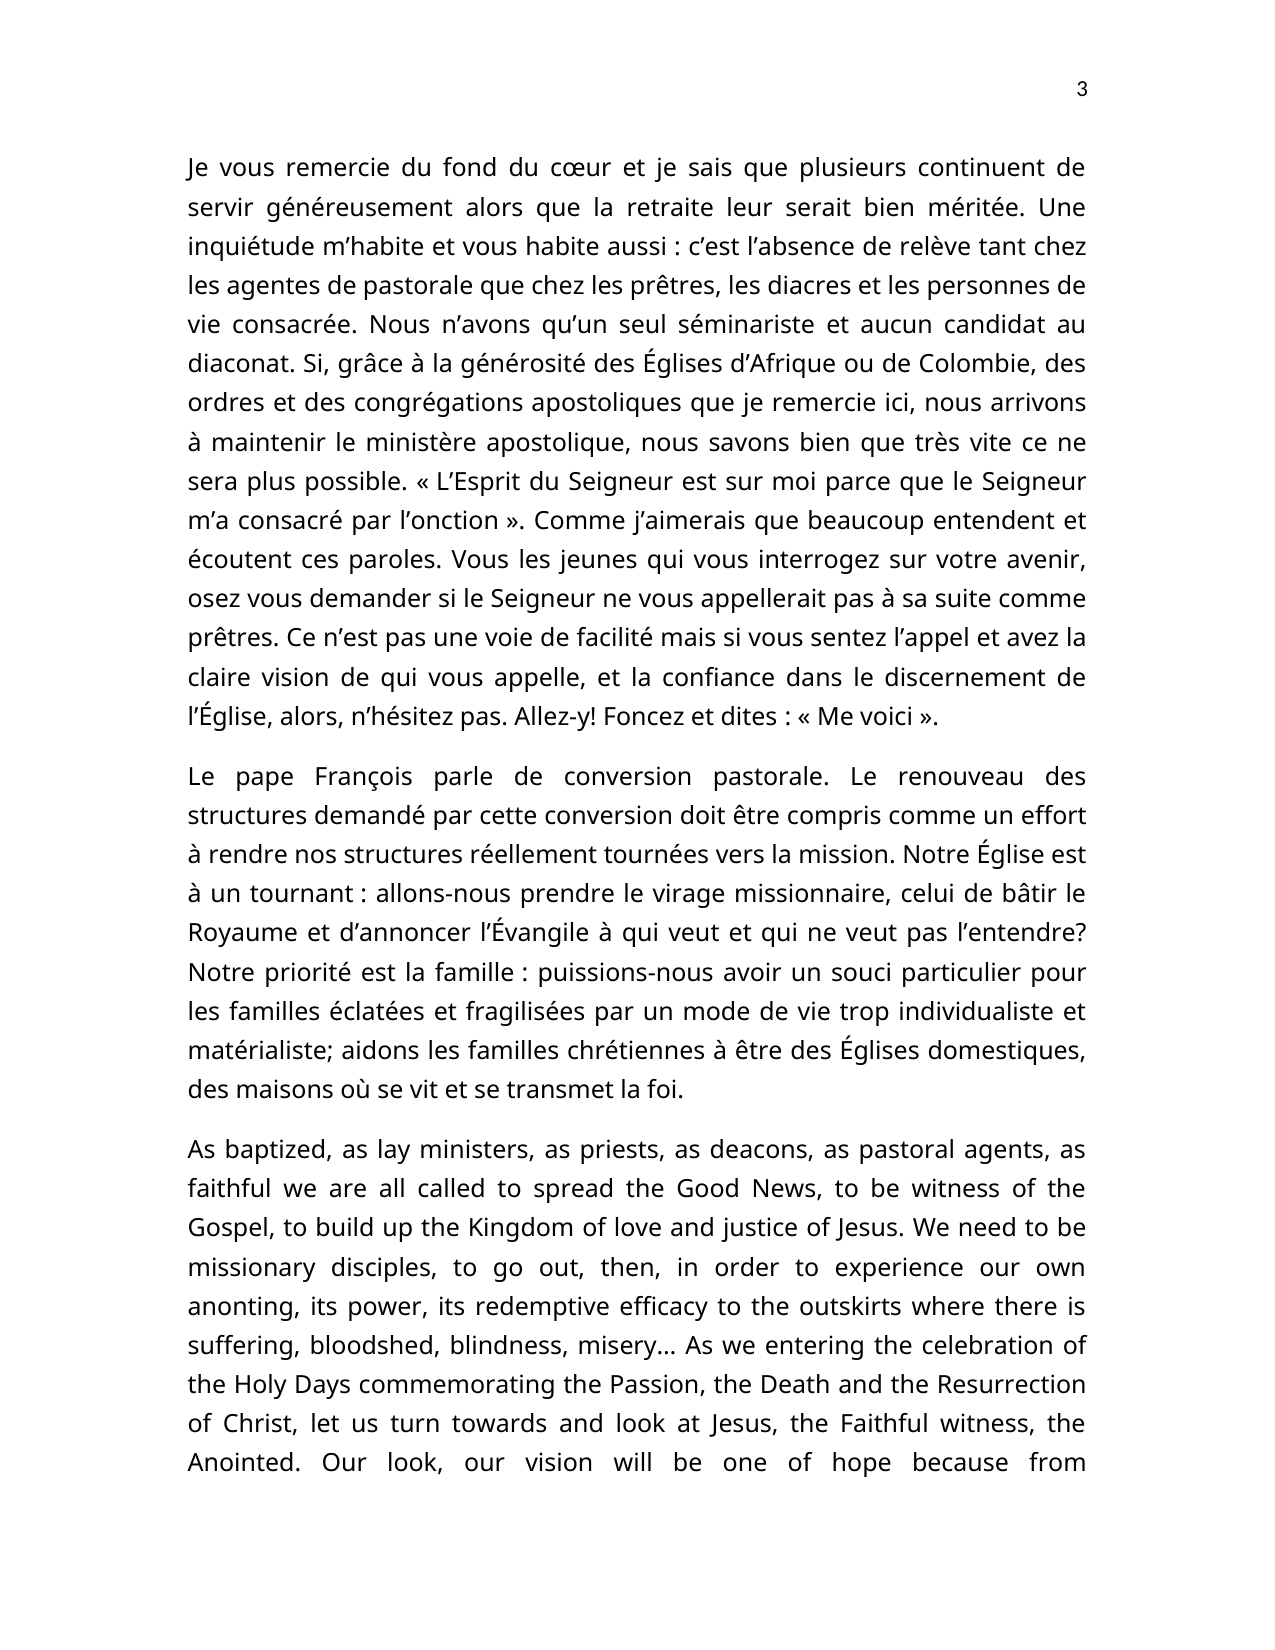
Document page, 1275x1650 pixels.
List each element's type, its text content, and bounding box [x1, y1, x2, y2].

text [187, 1132, 1087, 1479]
text Je vous remercie du fond du cœur et je sais que plusieurs continuent de servir généreusement alors que la retraite leur serait bien méritée. Une inquiétude m’habite et vous habite aussi : c’est l’absence de relève tant chez les agentes de pastorale que chez les prêtres, les diacres et les personnes de vie consacrée. Nous n’avons qu’un seul séminariste et aucun candidat au diaconat. Si, grâce à la générosité des Églises d’Afrique ou de Colombie, des ordres et des congrégations apostoliques que je remercie ici, nous arrivons à maintenir le ministère apostolique, nous savons bien que très vite ce ne sera plus possible. « L’Esprit du Seigneur est sur moi parce que le Seigneur m’a consacré par l’onction ». Comme j’aimerais que beaucoup entendent et écoutent ces paroles. Vous les jeunes qui vous interrogez sur votre avenir, osez vous demander si le Seigneur ne vous appellerait pas à sa suite comme prêtres. Ce n’est pas une voie de facilité mais si vous sentez l’appel et avez la claire vision de qui vous appelle, et la confiance dans le discernement de l’Église, alors, n’hésitez pas. Allez-y! Foncez et dites : « Me voici ». [187, 150, 1087, 732]
text Le pape François parle de conversion pastorale. Le renouveau des structures demandé par cette conversion doit être compris comme un effort à rendre nos structures réellement tournées vers la mission. Notre Église est à un tournant : allons-nous prendre le virage missionnaire, celui de bâtir le Royaume et d’annoncer l’Évangile à qui veut et qui ne veut pas l’entendre? Notre priorité est la famille : puissions-nous avoir un souci particulier pour les familles éclatées et fragilisées par un mode de vie trop individualiste et matérialiste; aidons les familles chrétiennes à être des Églises domestiques, des maisons où se vit et se transmet la foi. [187, 758, 1087, 1106]
